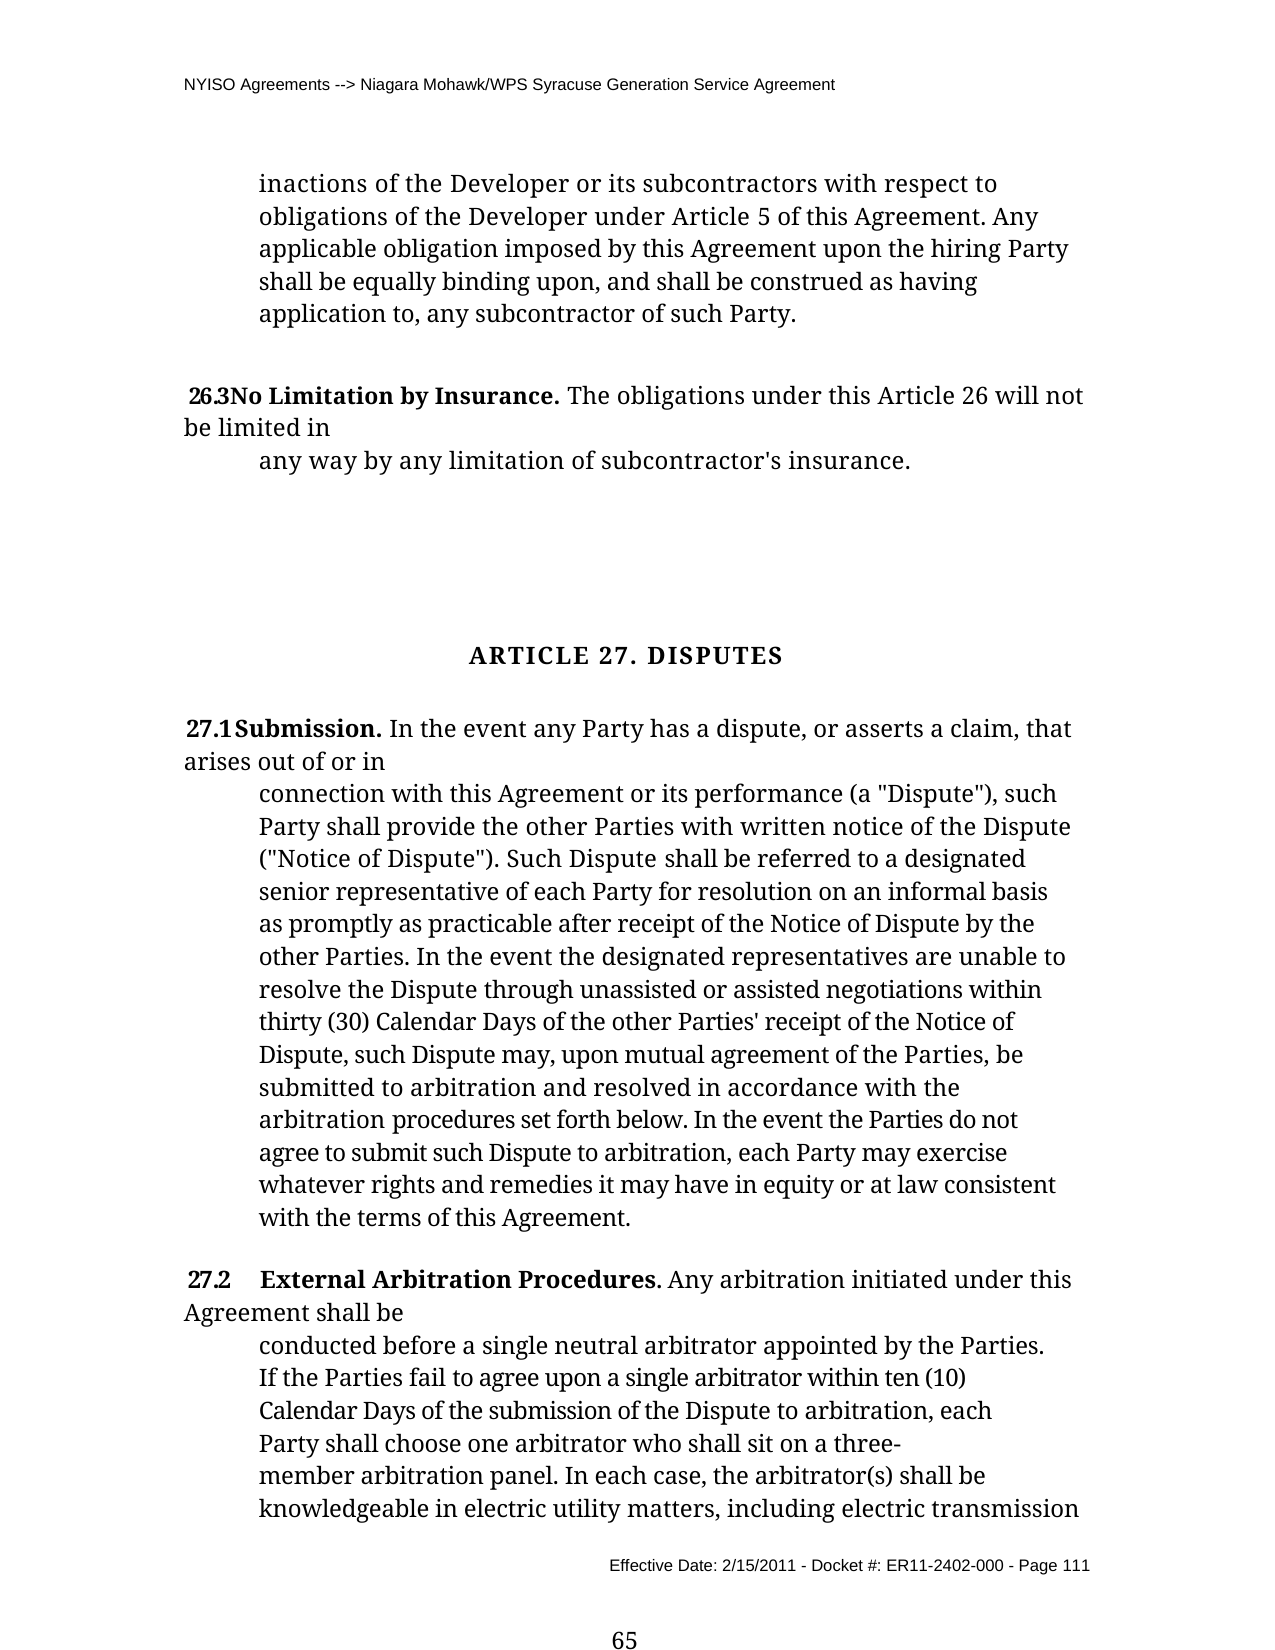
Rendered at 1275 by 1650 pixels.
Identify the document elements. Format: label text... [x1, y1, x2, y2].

text conducted before a single neutral arbitrator appointed by the Parties. If the Parties fail to agree upon a single arbitrator within ten (10) Calendar Days of the submission of the Dispute to arbitration, each Party shall choose one arbitrator who shall sit on a three- [259, 1328, 1052, 1459]
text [259, 167, 1075, 330]
text 27.1 Submission. In the event any Party has a dispute, or asserts a claim, that arises out of or in [184, 712, 1090, 777]
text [259, 1459, 1090, 1524]
text any way by any limitation of subcontractor's insurance. [259, 444, 1090, 476]
text 27.2 External Arbitration Procedures. Any arbitration initiated under this Agreement shall be [184, 1263, 1090, 1328]
text connection with this Agreement or its performance (a "Dispute"), such Party shall provide the other Parties with written notice of the Dispute ("Notice of Dispute"). Such Dispute shall be referred to a designated senior representative of each Party for resolution on an informal basis as promptly as practicable after receipt of the Notice of Dispute by the other Parties. In the event the designated representatives are unable to resolve the Dispute through unassisted or assisted negotiations within thirty (30) Calendar Days of the other Parties' receipt of the Notice of Dispute, such Dispute may, upon mutual agreement of the Parties, be submitted to arbitration and resolved in accordance with the arbitration procedures set forth below. In the event the Parties do not agree to submit such Dispute to arbitration, each Party may exercise whatever rights and remedies it may have in equity or at law consistent with the terms of this Agreement. [259, 777, 1075, 1233]
text ARTICLE 27. DISPUTES [469, 643, 1090, 670]
text 26.3 No Limitation by Insurance. The obligations under this Article 26 will not be limited in [184, 378, 1090, 444]
